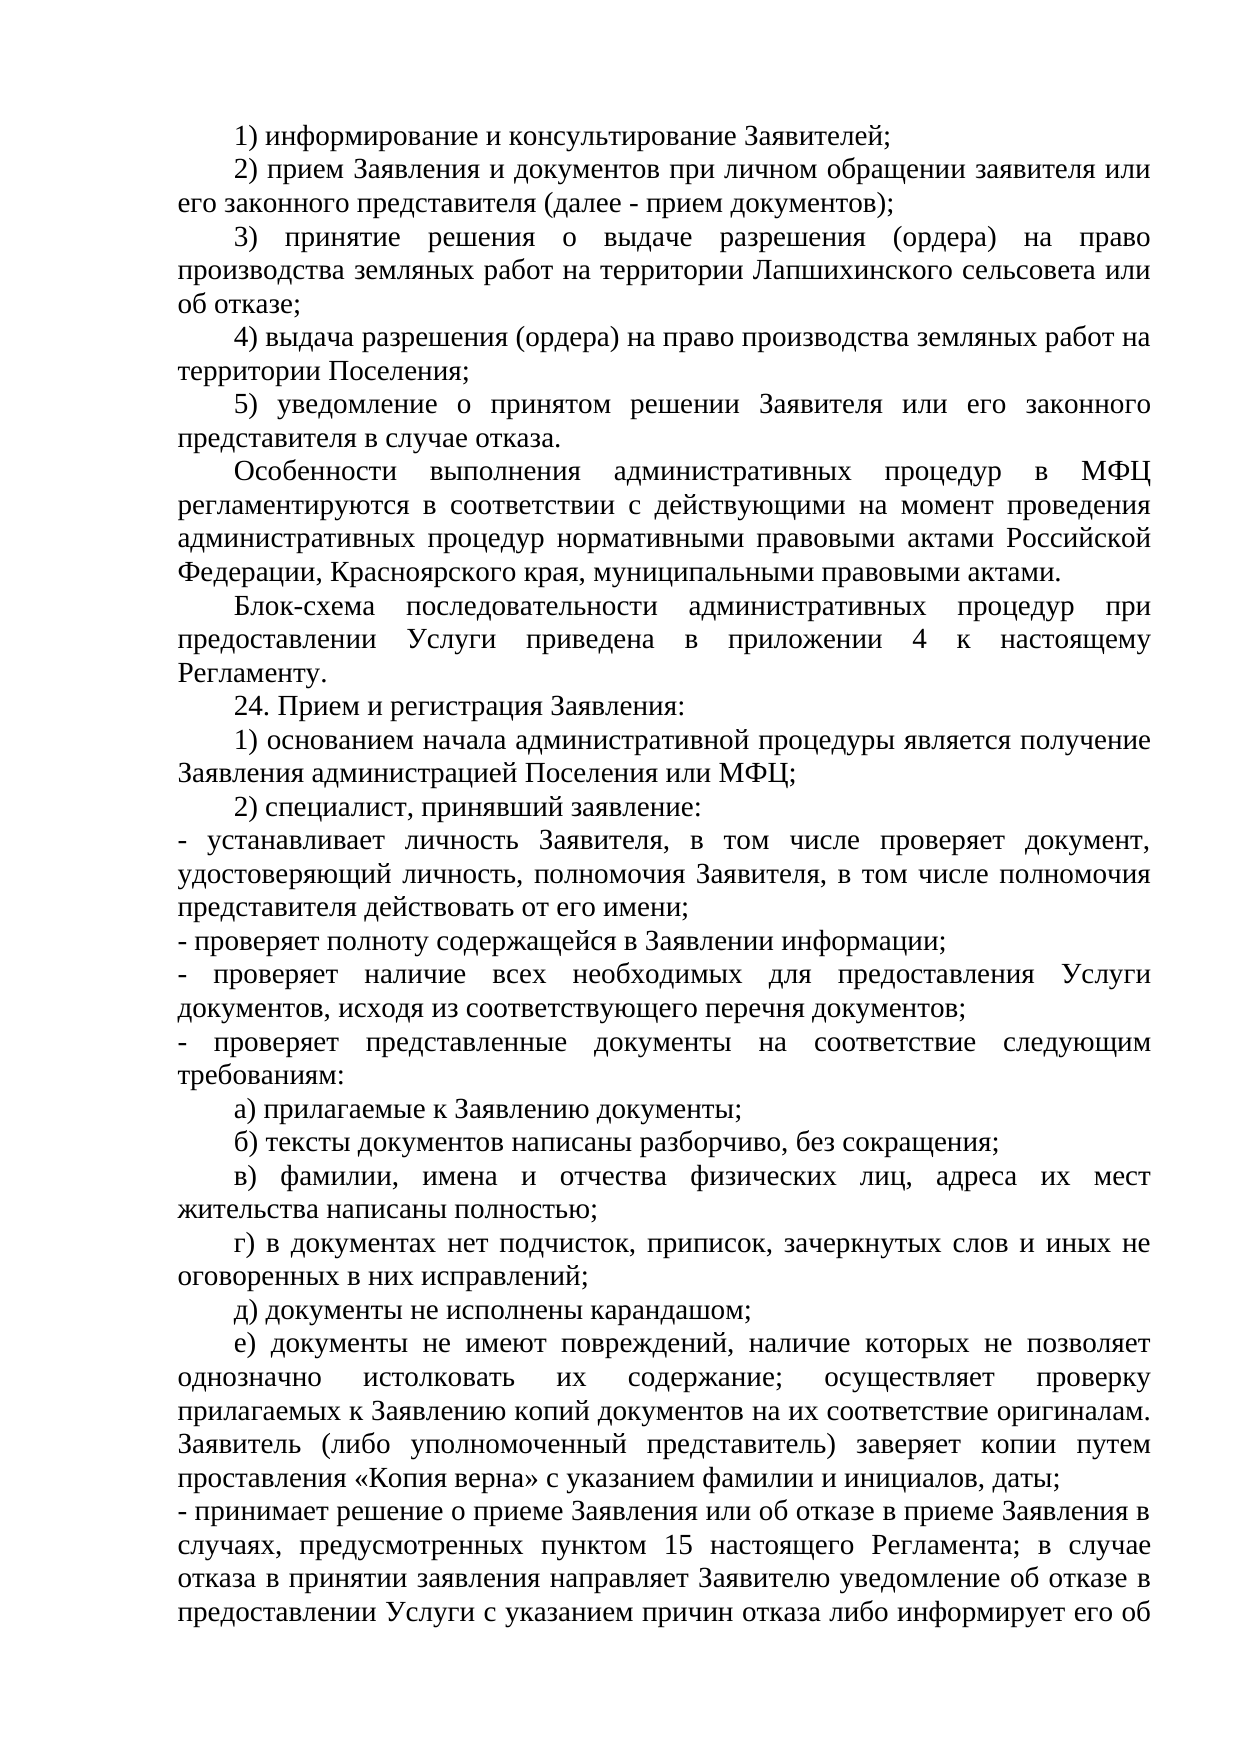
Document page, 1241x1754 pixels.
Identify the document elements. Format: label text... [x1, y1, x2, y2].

text - проверяет полноту содержащейся в Заявлении информации; [177, 923, 1152, 957]
text 5) уведомление о принятом решении Заявителя или его законного представителя в случае отказа. [177, 386, 1152, 453]
text 24. Прием и регистрация Заявления: [177, 688, 1152, 722]
text 2) специалист, принявший заявление: [177, 789, 1152, 822]
text Особенности выполнения административных процедур в МФЦ регламентируются в соответствии с действующими на момент проведения административных процедур нормативными правовыми актами Российской Федерации, Красноярского края, муниципальными правовыми актами. [177, 453, 1152, 588]
text 3) принятие решения о выдаче разрешения (ордера) на право производства земляных работ на территории Лапшихинского сельсовета или об отказе; [177, 219, 1152, 319]
text б) тексты документов написаны разборчиво, без сокращения; [177, 1124, 1152, 1158]
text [177, 1493, 1152, 1627]
text - проверяет представленные документы на соответствие следующим требованиям: [177, 1024, 1152, 1091]
text е) документы не имеют повреждений, наличие которых не позволяет однозначно истолковать их содержание; осуществляет проверку прилагаемых к Заявлению копий документов на их соответствие оригиналам. Заявитель (либо уполномоченный представитель) заверяет копии путем проставления «Копия верна» с указанием фамилии и инициалов, даты; [177, 1326, 1152, 1493]
text 2) прием Заявления и документов при личном обращении заявителя или его законного представителя (далее - прием документов); [177, 152, 1152, 219]
text 4) выдача разрешения (ордера) на право производства земляных работ на территории Поселения; [177, 319, 1152, 386]
text а) прилагаемые к Заявлению документы; [177, 1091, 1152, 1124]
text - проверяет наличие всех необходимых для предоставления Услуги документов, исходя из соответствующего перечня документов; [177, 957, 1152, 1024]
text д) документы не исполнены карандашом; [177, 1292, 1152, 1326]
text - устанавливает личность Заявителя, в том числе проверяет документ, удостоверяющий личность, полномочия Заявителя, в том числе полномочия представителя действовать от его имени; [177, 822, 1152, 923]
text 1) основанием начала административной процедуры является получение Заявления администрацией Поселения или МФЦ; [177, 722, 1152, 789]
text 1) информирование и консультирование Заявителей; [177, 118, 1152, 152]
text Блок-схема последовательности административных процедур при предоставлении Услуги приведена в приложении 4 к настоящему Регламенту. [177, 588, 1152, 688]
text г) в документах нет подчисток, приписок, зачеркнутых слов и иных не оговоренных в них исправлений; [177, 1225, 1152, 1292]
text в) фамилии, имена и отчества физических лиц, адреса их мест жительства написаны полностью; [177, 1158, 1152, 1225]
